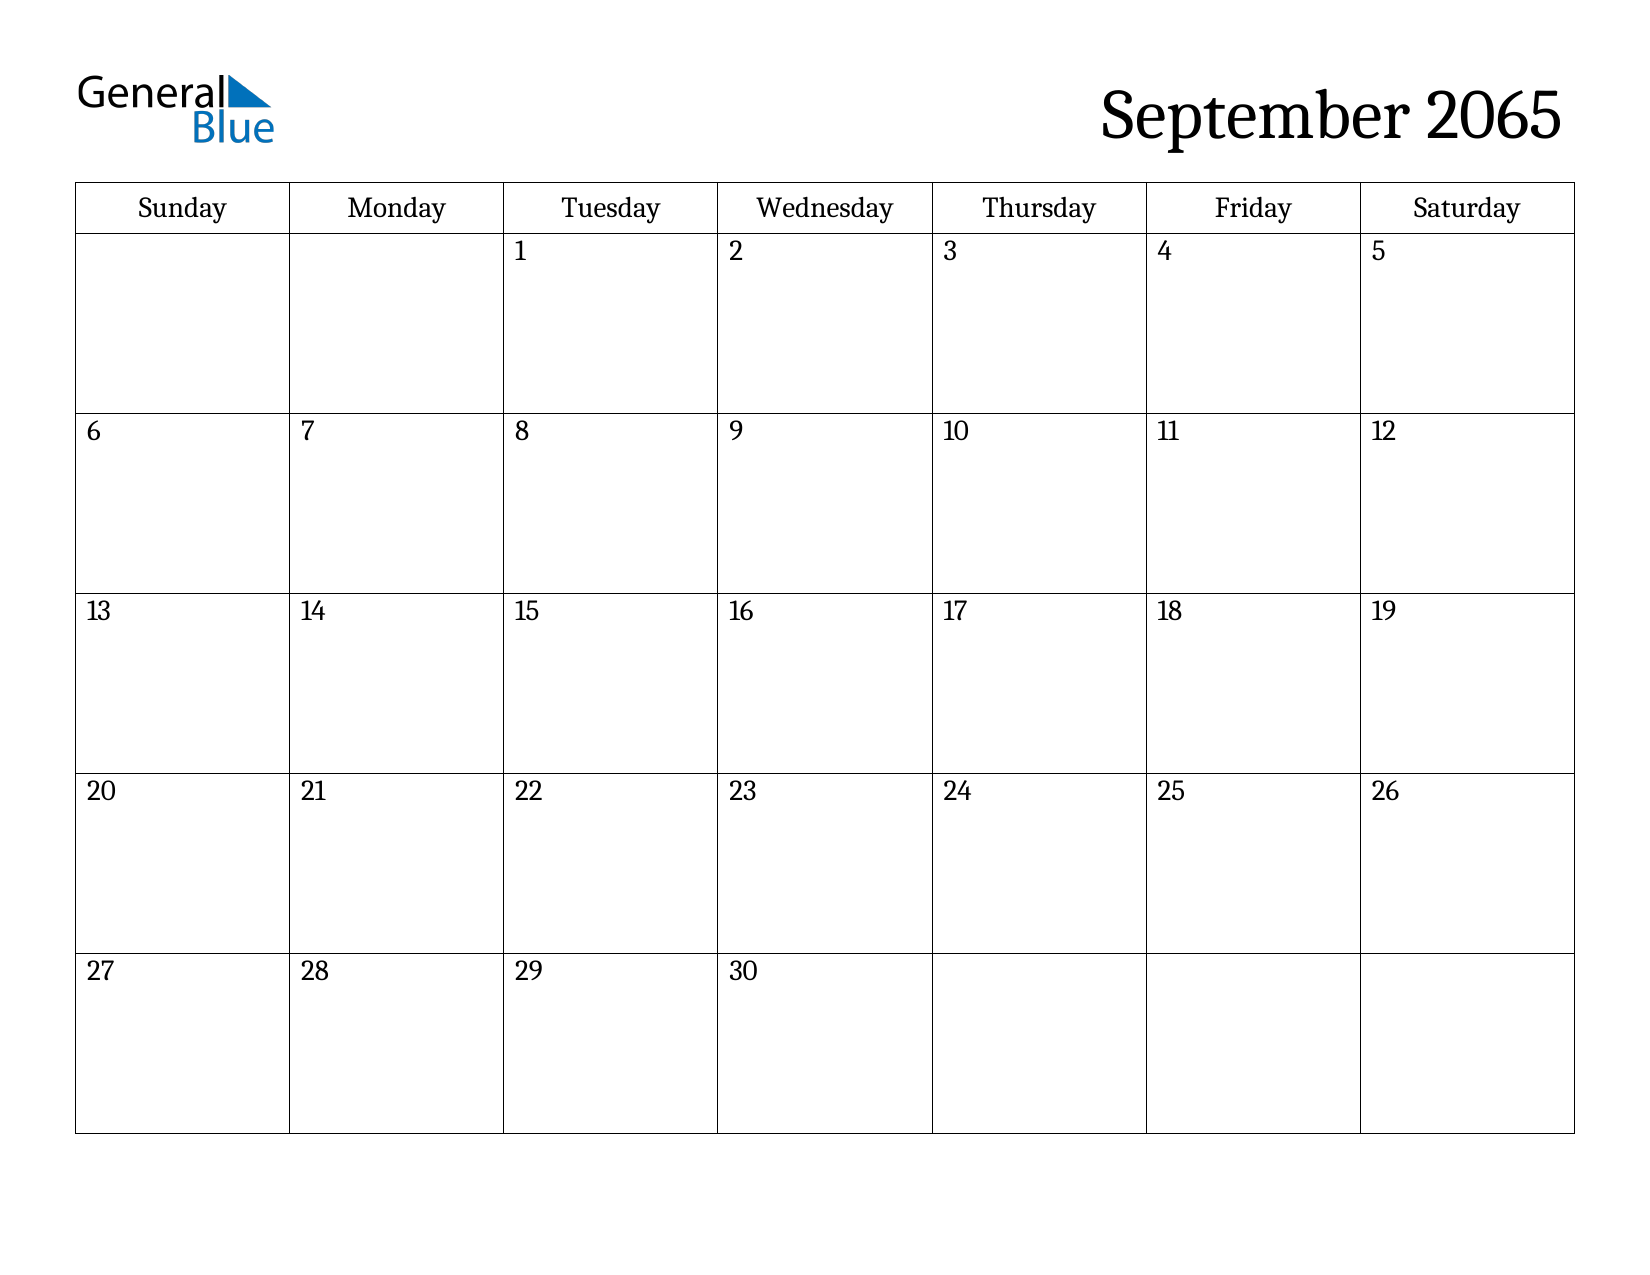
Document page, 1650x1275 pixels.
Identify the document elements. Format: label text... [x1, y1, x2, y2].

table_cell 26 [1361, 774, 1574, 807]
table_cell 24 [933, 774, 1146, 807]
table_cell [1147, 954, 1360, 987]
table_cell Saturday [1361, 183, 1574, 233]
table_cell Sunday [76, 183, 289, 233]
table_cell [290, 808, 503, 953]
table_cell [76, 234, 289, 267]
table_cell Friday [1147, 183, 1360, 233]
table_cell [1147, 988, 1360, 1133]
table_cell Tuesday [504, 183, 717, 233]
table_cell 27 [76, 954, 289, 987]
table_cell [718, 448, 932, 593]
table_cell 17 [933, 594, 1146, 627]
table_cell 21 [290, 774, 503, 807]
table_cell [1361, 627, 1574, 773]
table_cell 9 [718, 414, 932, 447]
table_cell 18 [1147, 594, 1360, 627]
table_cell [1361, 808, 1574, 953]
table_cell [933, 988, 1146, 1133]
table_cell [504, 988, 717, 1133]
table_cell 3 [933, 234, 1146, 267]
table_cell [933, 267, 1146, 413]
table_cell Wednesday [718, 183, 932, 233]
table_cell [290, 448, 503, 593]
table_cell 5 [1361, 234, 1574, 267]
table_cell 22 [504, 774, 717, 807]
table_cell [933, 627, 1146, 773]
table_cell [1147, 267, 1360, 413]
table_cell 25 [1147, 774, 1360, 807]
table_cell 7 [290, 414, 503, 447]
table_cell [504, 448, 717, 593]
table_cell Thursday [933, 183, 1146, 233]
table_header [76, 75, 503, 182]
table_cell [76, 808, 289, 953]
table_cell 4 [1147, 234, 1360, 267]
table_cell 12 [1361, 414, 1574, 447]
table_cell [76, 627, 289, 773]
table_cell [290, 627, 503, 773]
table_cell 16 [718, 594, 932, 627]
table_cell [76, 988, 289, 1133]
table_cell [718, 988, 932, 1133]
table_cell 30 [718, 954, 932, 987]
table_cell [76, 267, 289, 413]
table_cell [1147, 448, 1360, 593]
table_cell [933, 954, 1146, 987]
table_cell 14 [290, 594, 503, 627]
table_cell 11 [1147, 414, 1360, 447]
table_cell 28 [290, 954, 503, 987]
table_cell Monday [290, 183, 503, 233]
table_cell [718, 627, 932, 773]
table_header September 2065 [504, 75, 1574, 182]
table_cell [76, 448, 289, 593]
table_cell 8 [504, 414, 717, 447]
table_cell 19 [1361, 594, 1574, 627]
table_cell [933, 448, 1146, 593]
table_cell 1 [504, 234, 717, 267]
table_cell [1147, 627, 1360, 773]
table_cell 6 [76, 414, 289, 447]
table_cell 29 [504, 954, 717, 987]
table_cell 23 [718, 774, 932, 807]
table_cell [718, 808, 932, 953]
table_cell [290, 267, 503, 413]
picture [78, 75, 274, 143]
table_cell [290, 988, 503, 1133]
table_cell [504, 627, 717, 773]
table_cell [1361, 954, 1574, 987]
table_cell [933, 808, 1146, 953]
table_cell [290, 234, 503, 267]
table_cell 15 [504, 594, 717, 627]
table_cell [1361, 267, 1574, 413]
table_cell [1361, 448, 1574, 593]
table_cell [1147, 808, 1360, 953]
table_cell [1361, 988, 1574, 1133]
table_cell 2 [718, 234, 932, 267]
table_cell 20 [76, 774, 289, 807]
table_cell [504, 808, 717, 953]
table_cell [504, 267, 717, 413]
table_cell 13 [76, 594, 289, 627]
table_cell 10 [933, 414, 1146, 447]
table_cell [718, 267, 932, 413]
